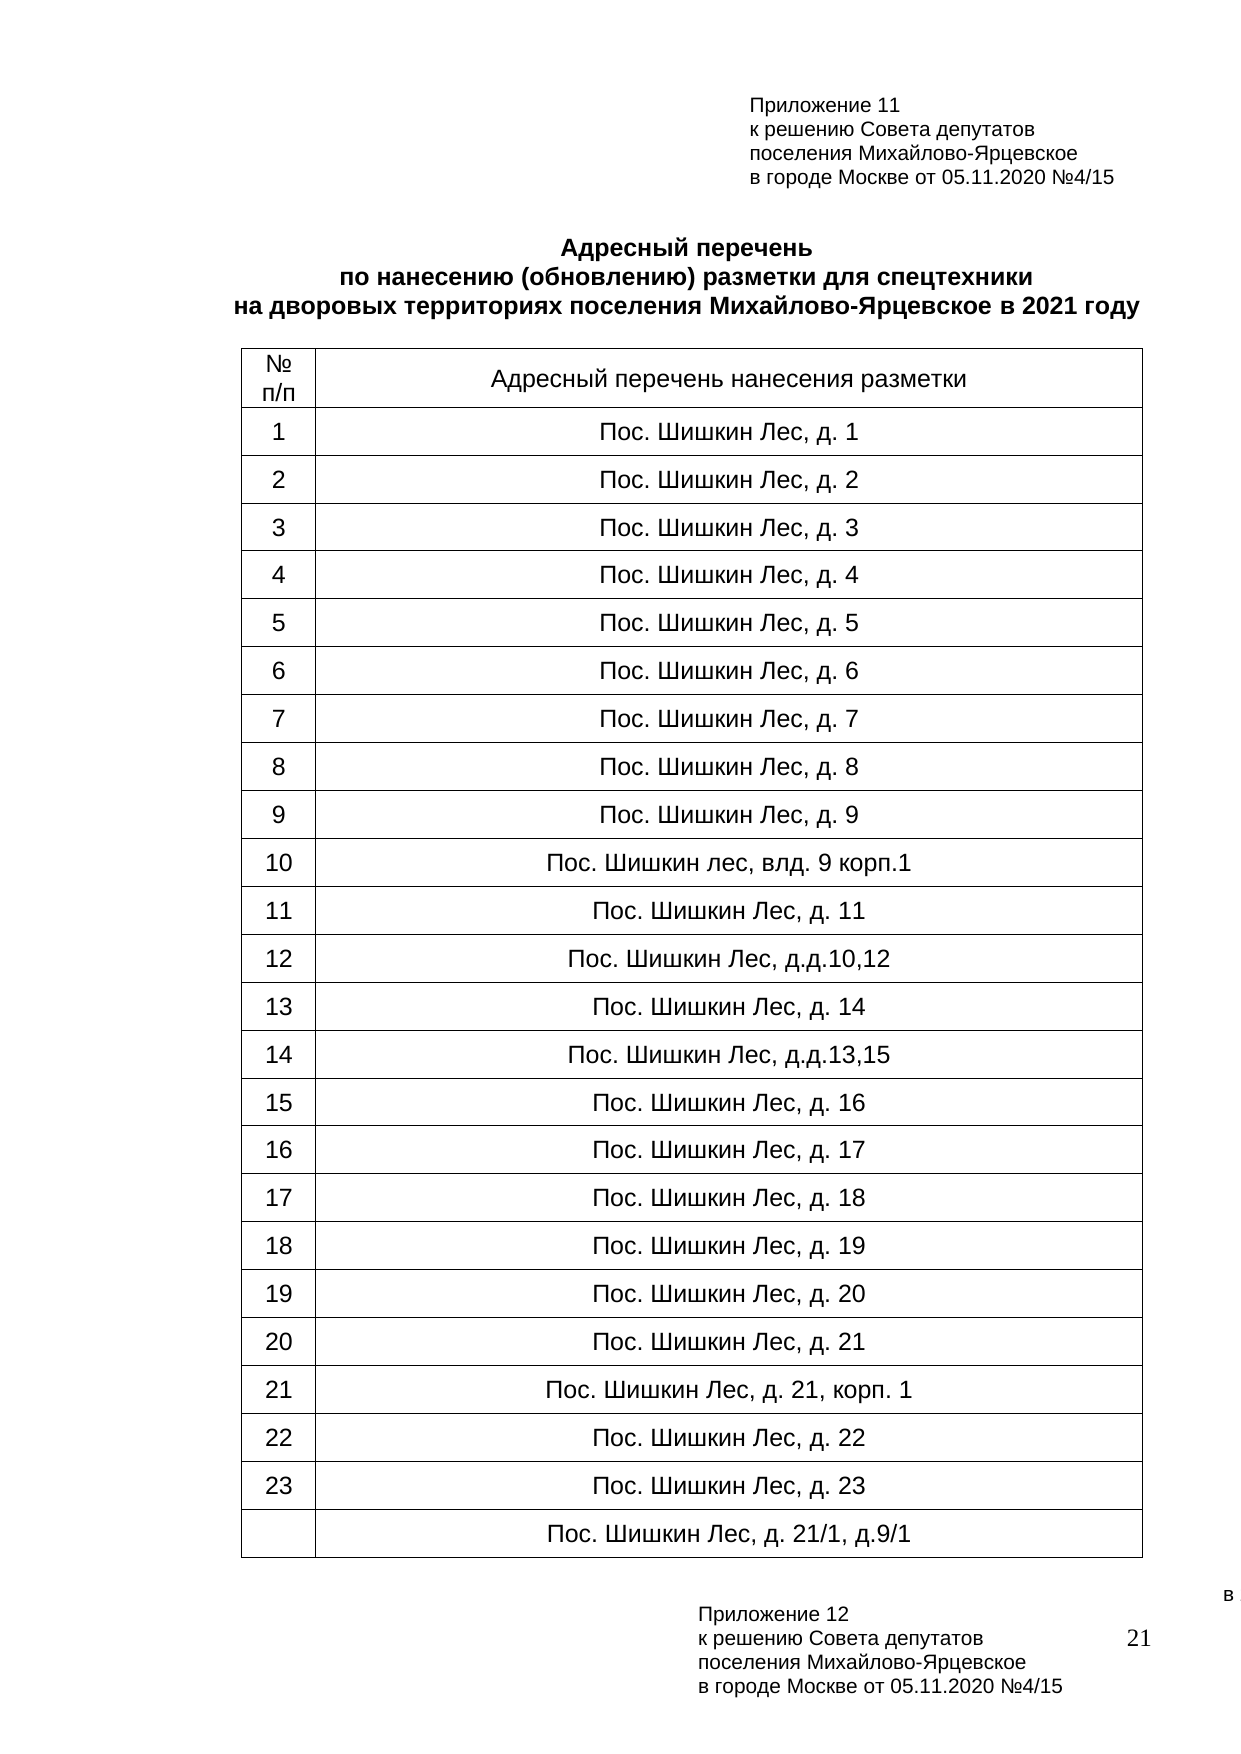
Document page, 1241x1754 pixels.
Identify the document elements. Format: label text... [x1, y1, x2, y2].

table_cell Пос. Шишкин Лес, д. 1 [316, 408, 1142, 454]
table_cell Пос. Шишкин Лес, д. 8 [316, 743, 1142, 790]
table_cell Пос. Шишкин Лес, д. 20 [316, 1270, 1142, 1317]
table_cell Пос. Шишкин Лес, д. 7 [316, 695, 1142, 742]
table_cell Пос. Шишкин Лес, д. 18 [316, 1174, 1142, 1221]
table_cell 3 [242, 504, 315, 550]
table_cell Пос. Шишкин Лес, д. 17 [316, 1126, 1142, 1173]
table_cell 16 [242, 1126, 315, 1173]
table_cell 2 [242, 456, 315, 502]
table_header № п/п [242, 349, 315, 407]
table_cell 19 [242, 1270, 315, 1317]
table_cell Пос. Шишкин Лес, д. 4 [316, 551, 1142, 598]
table_cell 15 [242, 1079, 315, 1125]
table_cell Пос. Шишкин Лес, д. 5 [316, 599, 1142, 646]
table_cell Пос. Шишкин Лес, д.д.10,12 [316, 935, 1142, 982]
table_cell Пос. Шишкин Лес, д. 21 [316, 1318, 1142, 1365]
table_cell Пос. Шишкин Лес, д. 6 [316, 647, 1142, 694]
table_cell 5 [242, 599, 315, 646]
text Адресный перечень [221, 233, 1152, 262]
table_cell 4 [242, 551, 315, 598]
text в 2020 г [1149, 1582, 1240, 1606]
table_cell 12 [242, 935, 315, 982]
table_cell Пос. Шишкин Лес, д. 14 [316, 983, 1142, 1029]
table_cell 11 [242, 887, 315, 934]
table_cell Пос. Шишкин Лес, д. 3 [316, 504, 1142, 550]
table_cell 13 [242, 983, 315, 1029]
table_cell Пос. Шишкин Лес, д. 11 [316, 887, 1142, 934]
table_cell Пос. Шишкин Лес, д. 2 [316, 456, 1142, 502]
table_cell Пос. Шишкин Лес, д. 16 [316, 1079, 1142, 1125]
table_cell Пос. Шишкин Лес, д. 22 [316, 1414, 1142, 1461]
table_cell Пос. Шишкин Лес, д. 9 [316, 791, 1142, 838]
table_header Адресный перечень нанесения разметки [316, 349, 1142, 407]
table_cell 14 [242, 1031, 315, 1077]
text по нанесению (обновлению) разметки для спецтехники [221, 262, 1152, 291]
table_cell 9 [242, 791, 315, 838]
table_cell Пос. Шишкин Лес, д. 23 [316, 1462, 1142, 1509]
table_cell [242, 1510, 315, 1557]
table_cell 6 [242, 647, 315, 694]
table_cell 1 [242, 408, 315, 454]
table_cell Пос. Шишкин лес, влд. 9 корп.1 [316, 839, 1142, 886]
table_cell 21 [242, 1366, 315, 1413]
table_cell 20 [242, 1318, 315, 1365]
table_cell 7 [242, 695, 315, 742]
table_cell 23 [242, 1462, 315, 1509]
table_cell 17 [242, 1174, 315, 1221]
table_cell 10 [242, 839, 315, 886]
text на дворовых территориях поселения Михайлово-Ярцевское в 2021 году [221, 291, 1152, 319]
table_cell Пос. Шишкин Лес, д.д.13,15 [316, 1031, 1142, 1077]
table_cell Пос. Шишкин Лес, д. 21/1, д.9/1 [316, 1510, 1142, 1557]
table_cell 22 [242, 1414, 315, 1461]
table_cell Пос. Шишкин Лес, д. 21, корп. 1 [316, 1366, 1142, 1413]
table_cell 18 [242, 1222, 315, 1269]
table_cell Пос. Шишкин Лес, д. 19 [316, 1222, 1142, 1269]
table_cell 8 [242, 743, 315, 790]
